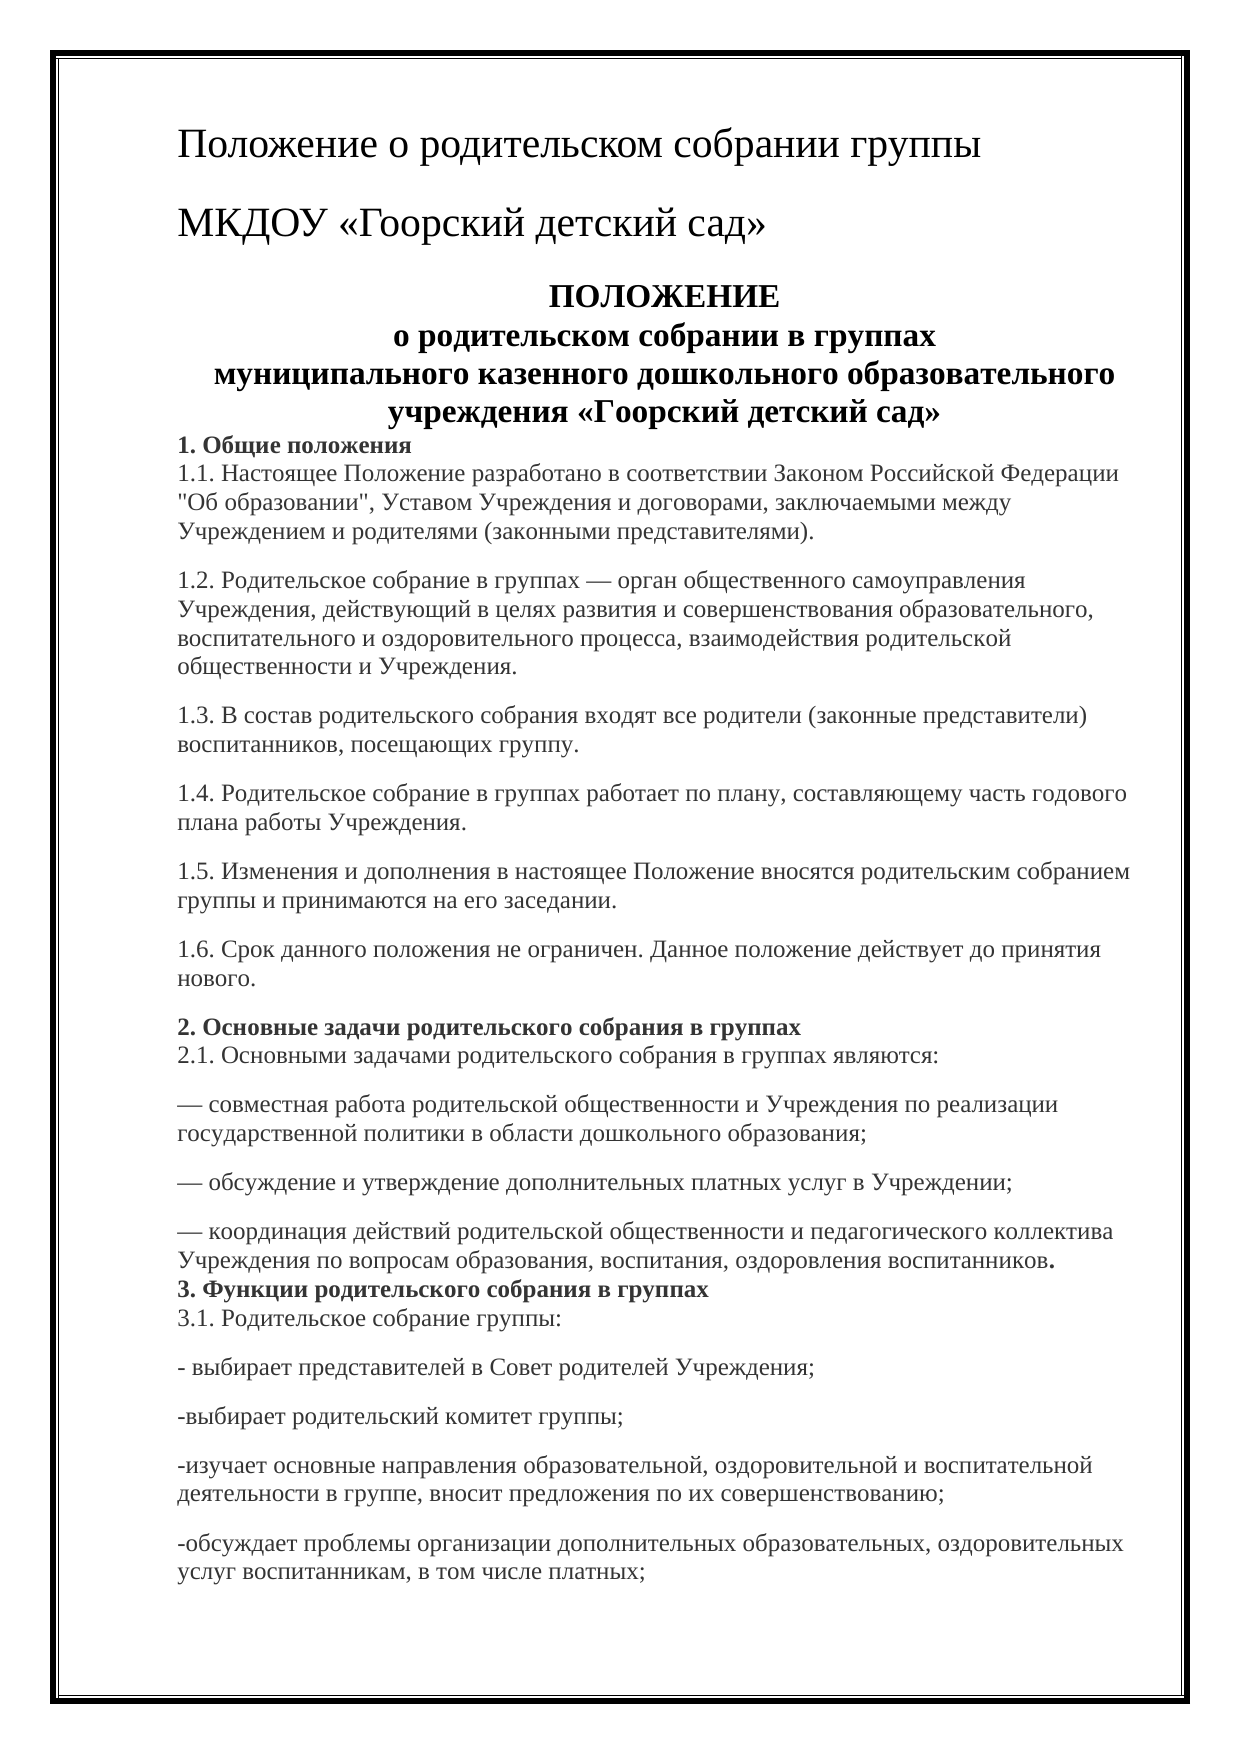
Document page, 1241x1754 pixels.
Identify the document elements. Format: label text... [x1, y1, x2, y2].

text — совместная работа родительской общественности и Учреждения по реализации государственной политики в области дошкольного образования; [177, 1089, 1152, 1147]
text -выбирает родительский комитет группы; [177, 1401, 1152, 1429]
text Положение о родительском собрании группы [177, 118, 1152, 166]
text 1.3. В состав родительского собрания входят все родители (законные представители) воспитанников, посещающих группу. [177, 700, 1152, 758]
text 2.1. Основными задачами родительского собрания в группах являются: [177, 1040, 1152, 1069]
text ПОЛОЖЕНИЕ [177, 276, 1152, 315]
text 3.1. Родительское собрание группы: [177, 1303, 1152, 1331]
text 1.4. Родительское собрание в группах работает по плану, составляющему часть годового плана работы Учреждения. [177, 778, 1152, 836]
text МКДОУ «Гоорский детский сад» [177, 197, 1152, 245]
text 3. Функции родительского собрания в группах [177, 1274, 1152, 1303]
text — координация действий родительской общественности и педагогического коллектива Учреждения по вопросам образования, воспитания, оздоровления воспитанников. [177, 1216, 1152, 1274]
text 1.5. Изменения и дополнения в настоящее Положение вносятся родительским собранием группы и принимаются на его заседании. [177, 856, 1152, 913]
text 1. Общие положения [177, 430, 1152, 458]
text 1.6. Срок данного положения не ограничен. Данное положение действует до принятия нового. [177, 934, 1152, 991]
text 1.1. Настоящее Положение разработано в соответствии Законом Российской Федерации "Об образовании", Уставом Учреждения и договорами, заключаемыми между Учреждением и родителями (законными представителями). [177, 458, 1152, 545]
text - выбирает представителей в Совет родителей Учреждения; [177, 1352, 1152, 1380]
text -обсуждает проблемы организации дополнительных образовательных, оздоровительных услуг воспитанникам, в том числе платных; [177, 1528, 1152, 1585]
text 2. Основные задачи родительского собрания в группах [177, 1012, 1152, 1040]
text — обсуждение и утверждение дополнительных платных услуг в Учреждении; [177, 1167, 1152, 1196]
text -изучает основные направления образовательной, оздоровительной и воспитательной деятельности в группе, вносит предложения по их совершенствованию; [177, 1450, 1152, 1507]
text 1.2. Родительское собрание в группах — орган общественного самоуправления Учреждения, действующий в целях развития и совершенствования образовательного, воспитательного и оздоровительного процесса, взаимодействия родительской общественности и Учреждения. [177, 565, 1152, 680]
text о родительском собрании в группах [177, 315, 1152, 353]
text муниципального казенного дошкольного образовательного учреждения «Гоорский детский сад» [177, 353, 1152, 430]
